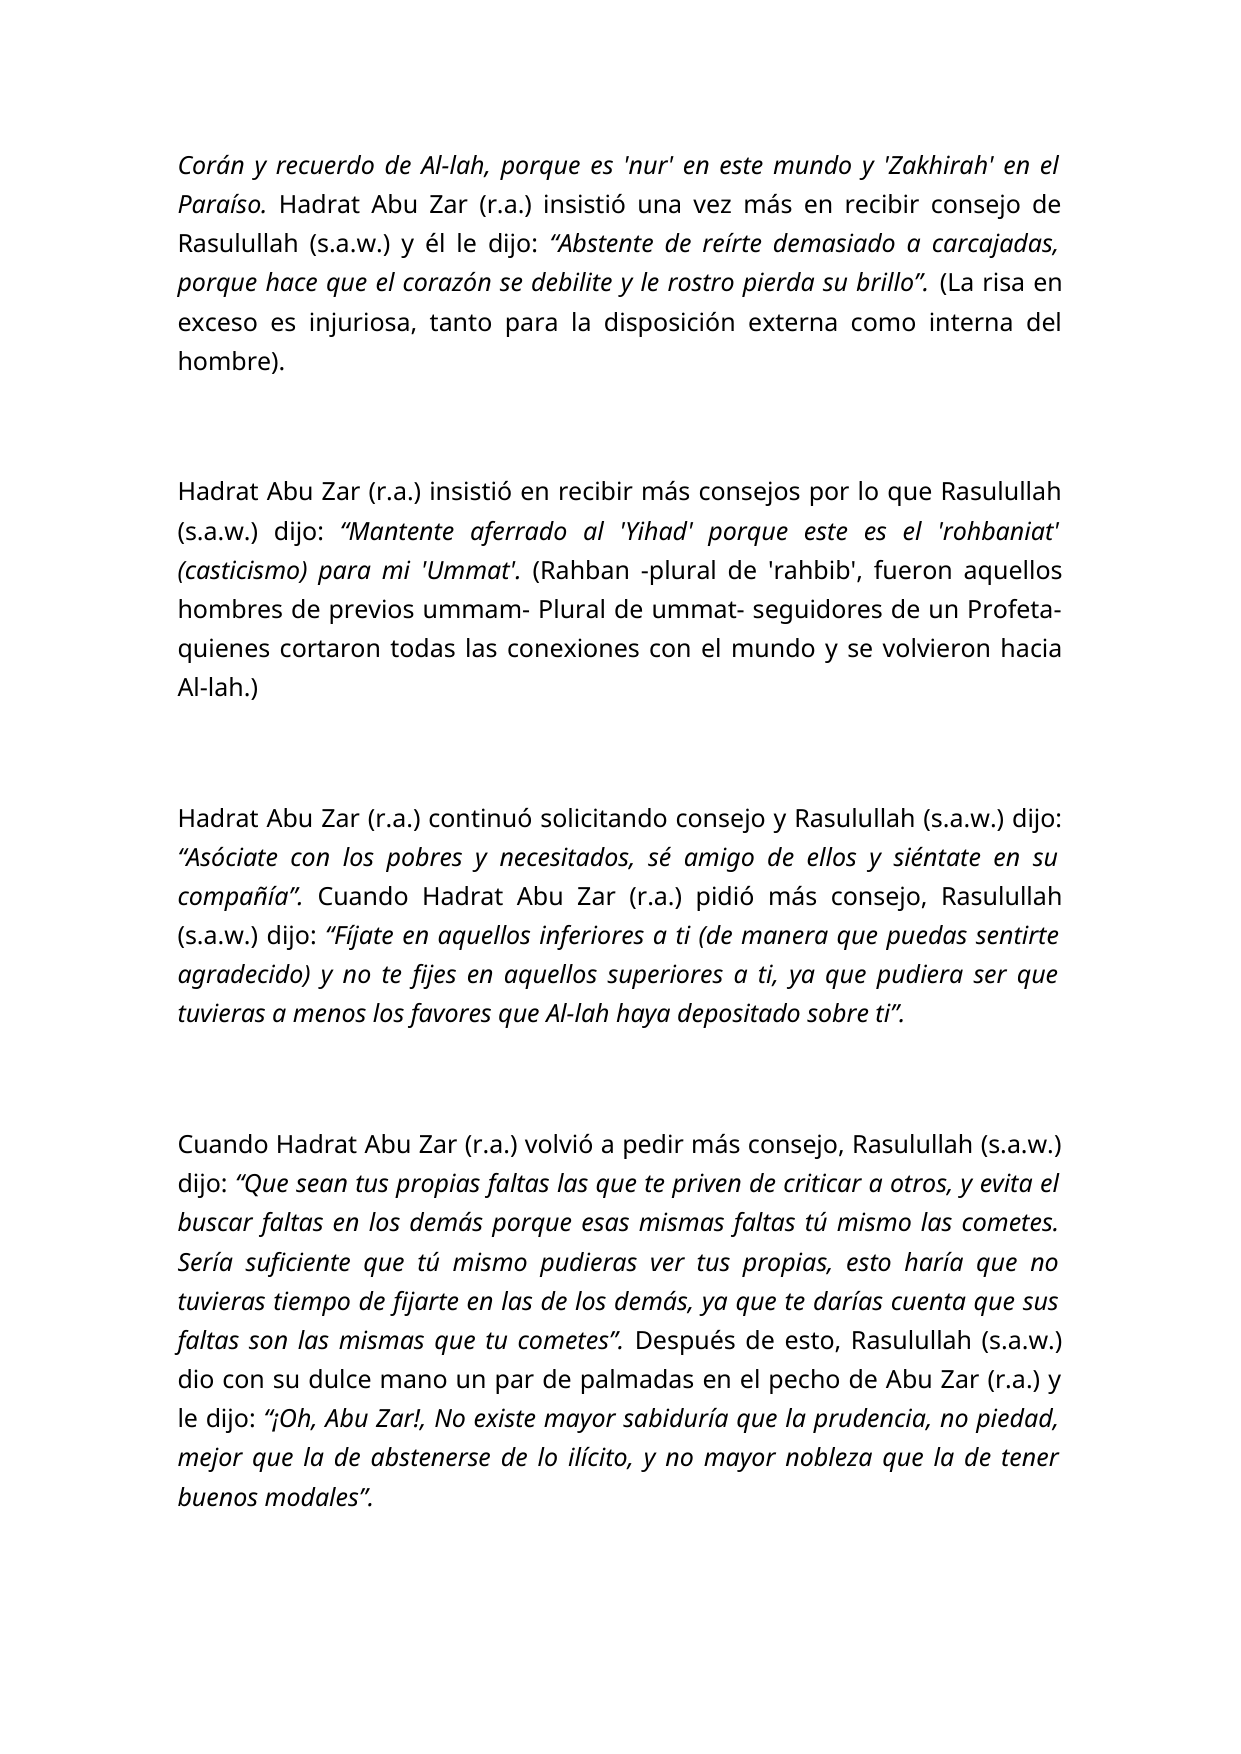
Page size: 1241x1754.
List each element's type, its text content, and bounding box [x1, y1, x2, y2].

text Hadrat Abu Zar (r.a.) insistió en recibir más consejos por lo que Rasulullah (s.a.w.) dijo: “Mantente aferrado al 'Yihad' porque este es el 'rohbaniat' (casticismo) para mi 'Ummat'. (Rahban -plural de 'rahbib', fueron aquellos hombres de previos ummam- Plural de ummat- seguidores de un Profeta- quienes cortaron todas las conexiones con el mundo y se volvieron hacia Al-lah.) [177, 474, 1063, 704]
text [177, 148, 1063, 377]
text Cuando Hadrat Abu Zar (r.a.) volvió a pedir más consejo, Rasulullah (s.a.w.) dijo: “Que sean tus propias faltas las que te priven de criticar a otros, y evita el buscar faltas en los demás porque esas mismas faltas tú mismo las cometes. Sería suficiente que tú mismo pudieras ver tus propias, esto haría que no tuvieras tiempo de fijarte en las de los demás, ya que te darías cuenta que sus faltas son las mismas que tu cometes”. Después de esto, Rasulullah (s.a.w.) dio con su dulce mano un par de palmadas en el pecho de Abu Zar (r.a.) y le dijo: “¡Oh, Abu Zar!, No existe mayor sabiduría que la prudencia, no piedad, mejor que la de abstenerse de lo ilícito, y no mayor nobleza que la de tener buenos modales”. [177, 1127, 1063, 1513]
text Hadrat Abu Zar (r.a.) continuó solicitando consejo y Rasulullah (s.a.w.) dijo: “Asóciate con los pobres y necesitados, sé amigo de ellos y siéntate en su compañía”. Cuando Hadrat Abu Zar (r.a.) pidió más consejo, Rasulullah (s.a.w.) dijo: “Fíjate en aquellos inferiores a ti (de manera que puedas sentirte agradecido) y no te fijes en aquellos superiores a ti, ya que pudiera ser que tuvieras a menos los favores que Al-lah haya depositado sobre ti”. [177, 800, 1063, 1030]
